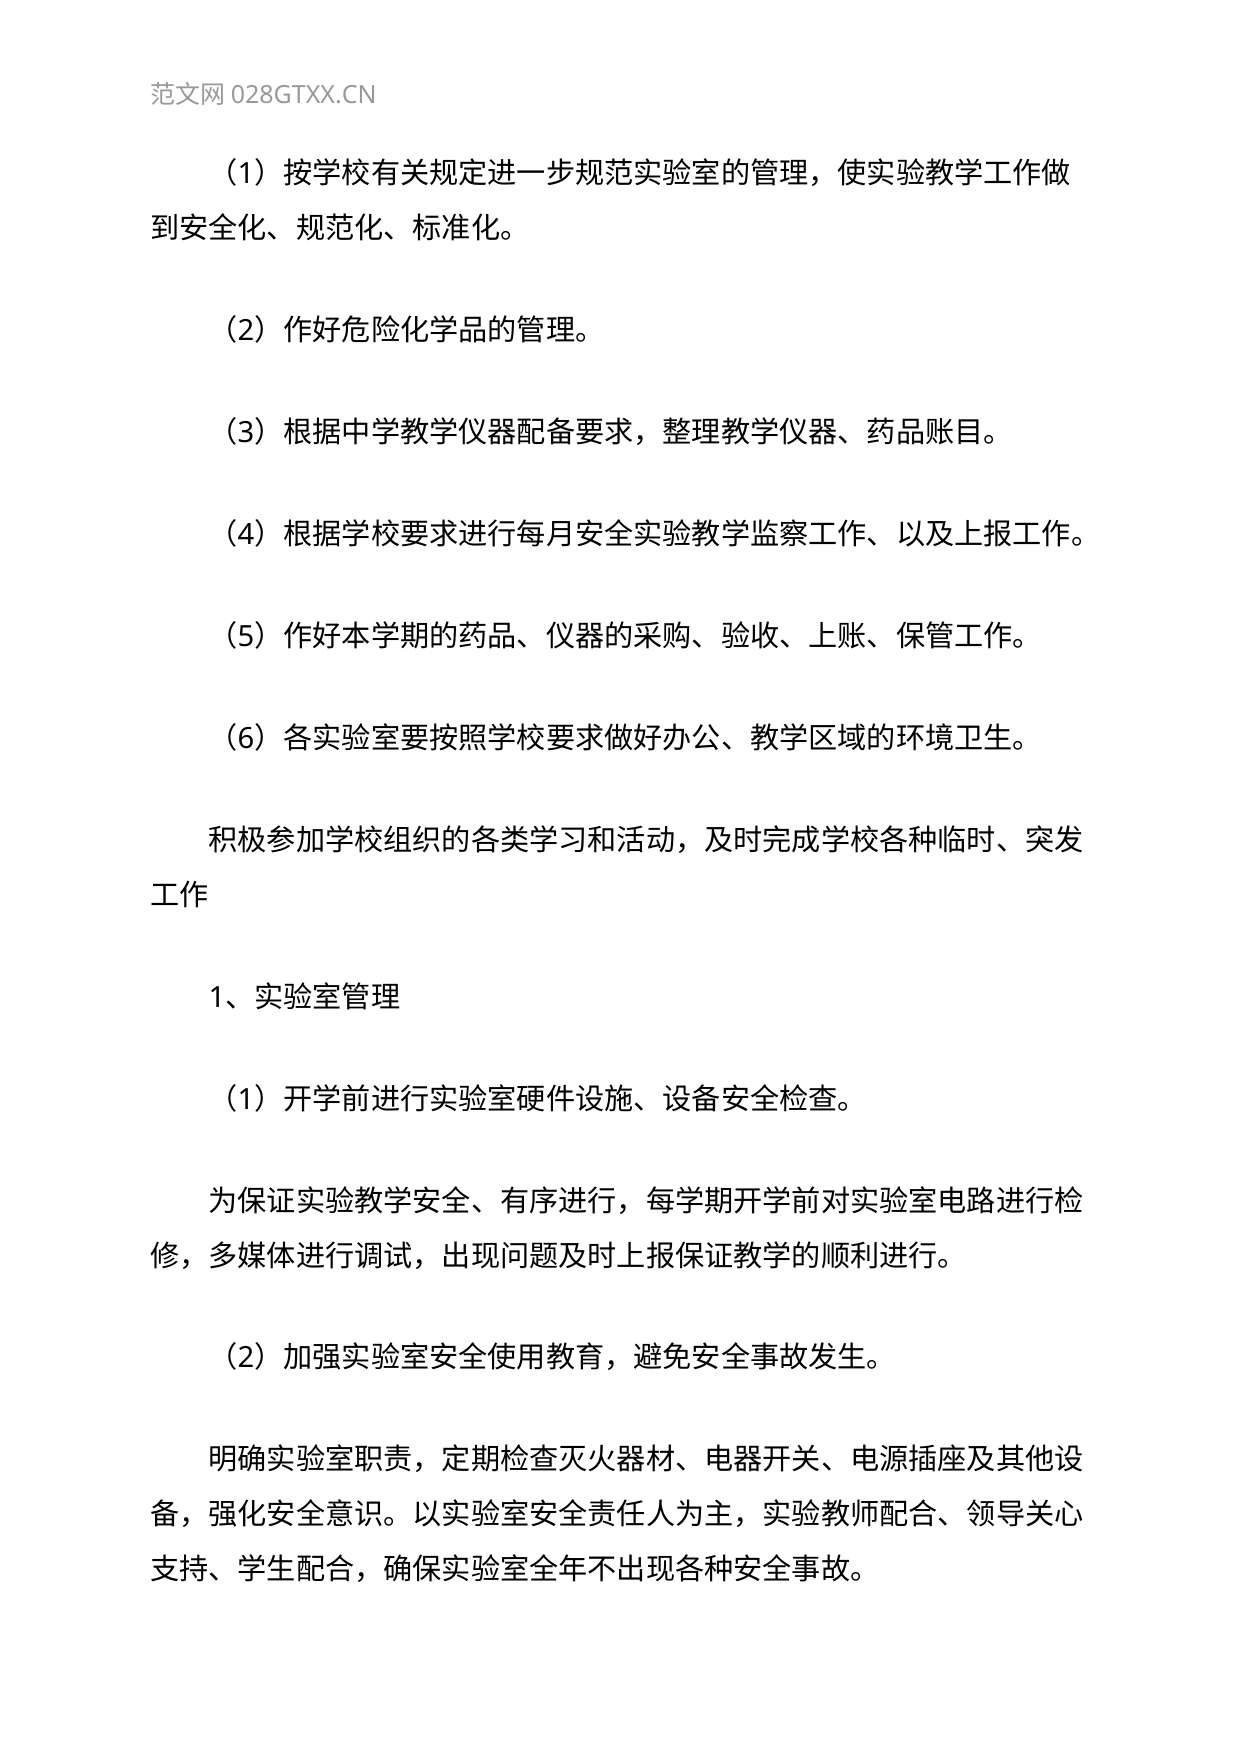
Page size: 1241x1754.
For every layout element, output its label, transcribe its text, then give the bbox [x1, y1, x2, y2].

text （6）各实验室要按照学校要求做好办公、教学区域的环境卫生。 [150, 715, 1090, 757]
text 积极参加学校组织的各类学习和活动，及时完成学校各种临时、突发工作 [150, 817, 1090, 914]
text （4）根据学校要求进行每月安全实验教学监察工作、以及上报工作。 [150, 511, 1090, 553]
text （3）根据中学教学仪器配备要求，整理教学仪器、药品账目。 [150, 409, 1090, 451]
text （1）按学校有关规定进一步规范实验室的管理，使实验教学工作做到安全化、规范化、标准化。 [150, 150, 1090, 247]
text 1、实验室管理 [150, 973, 1090, 1016]
text （1）开学前进行实验室硬件设施、设备安全检查。 [150, 1075, 1090, 1118]
text （5）作好本学期的药品、仪器的采购、验收、上账、保管工作。 [150, 613, 1090, 655]
text 为保证实验教学安全、有序进行，每学期开学前对实验室电路进行检修，多媒体进行调试，出现问题及时上报保证教学的顺利进行。 [150, 1177, 1090, 1274]
text （2）加强实验室安全使用教育，避免安全事故发生。 [150, 1334, 1090, 1376]
text （2）作好危险化学品的管理。 [150, 307, 1090, 349]
text 明确实验室职责，定期检查灭火器材、电器开关、电源插座及其他设备，强化安全意识。以实验室安全责任人为主，实验教师配合、领导关心支持、学生配合，确保实验室全年不出现各种安全事故。 [150, 1436, 1090, 1588]
